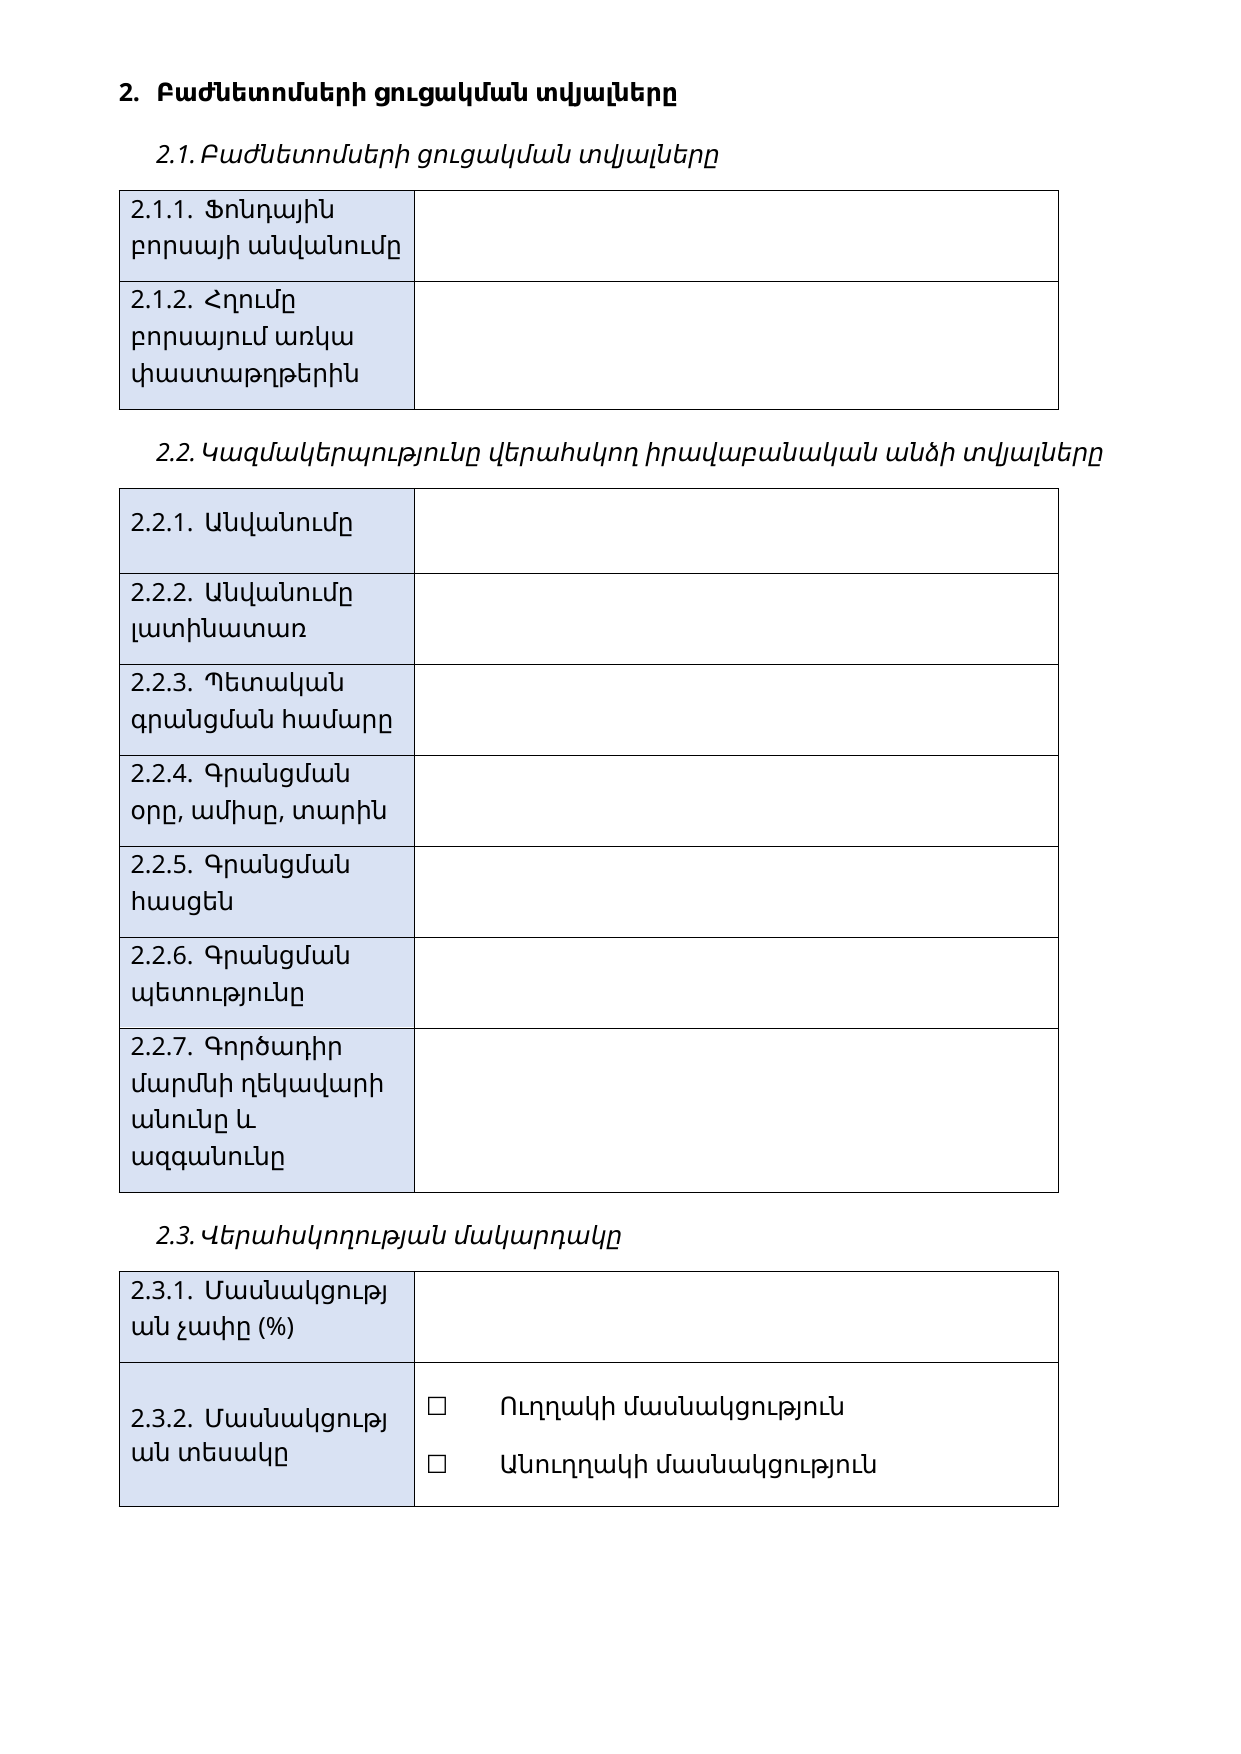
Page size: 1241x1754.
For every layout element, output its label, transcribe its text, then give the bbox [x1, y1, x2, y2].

table_cell [415, 282, 1058, 409]
table_header [415, 489, 1058, 573]
table_header Մասնակցության չափը (%) [120, 1272, 414, 1362]
table_cell [415, 1029, 1058, 1192]
table_header [415, 1272, 1058, 1362]
table_cell ☐ Ուղղակի մասնակցություն ☐ Անուղղակի մասնակցություն [415, 1363, 1058, 1506]
table_cell Հղումը բորսայում առկա փաստաթղթերին [120, 282, 414, 409]
table_header Ֆոնդային բորսայի անվանումը [120, 191, 414, 281]
table_cell Գործադիր մարմնի ղեկավարի անունը և ազգանունը [120, 1029, 414, 1192]
table_header [415, 191, 1058, 281]
table_cell [415, 938, 1058, 1027]
table_cell [415, 756, 1058, 846]
table_cell Անվանումը լատինատառ [120, 574, 414, 664]
table_cell [415, 574, 1058, 664]
table_cell Գրանցման պետությունը [120, 938, 414, 1027]
table_cell [415, 665, 1058, 755]
list Վերահսկողության մակարդակը [156, 1218, 1171, 1252]
table_cell Մասնակցության տեսակը [120, 1363, 414, 1506]
table_cell Գրանցման օրը, ամիսը, տարին [120, 756, 414, 846]
table_header Անվանումը [120, 489, 414, 573]
list Բաժնետոմսերի ցուցակման տվյալները [118, 75, 1171, 109]
table_cell [415, 847, 1058, 937]
table_cell Գրանցման հասցեն [120, 847, 414, 937]
list Կազմակերպությունը վերահսկող իրավաբանական անձի տվյալները [156, 435, 1171, 469]
list Բաժնետոմսերի ցուցակման տվյալները [156, 137, 1171, 171]
table_cell Պետական գրանցման համարը [120, 665, 414, 755]
